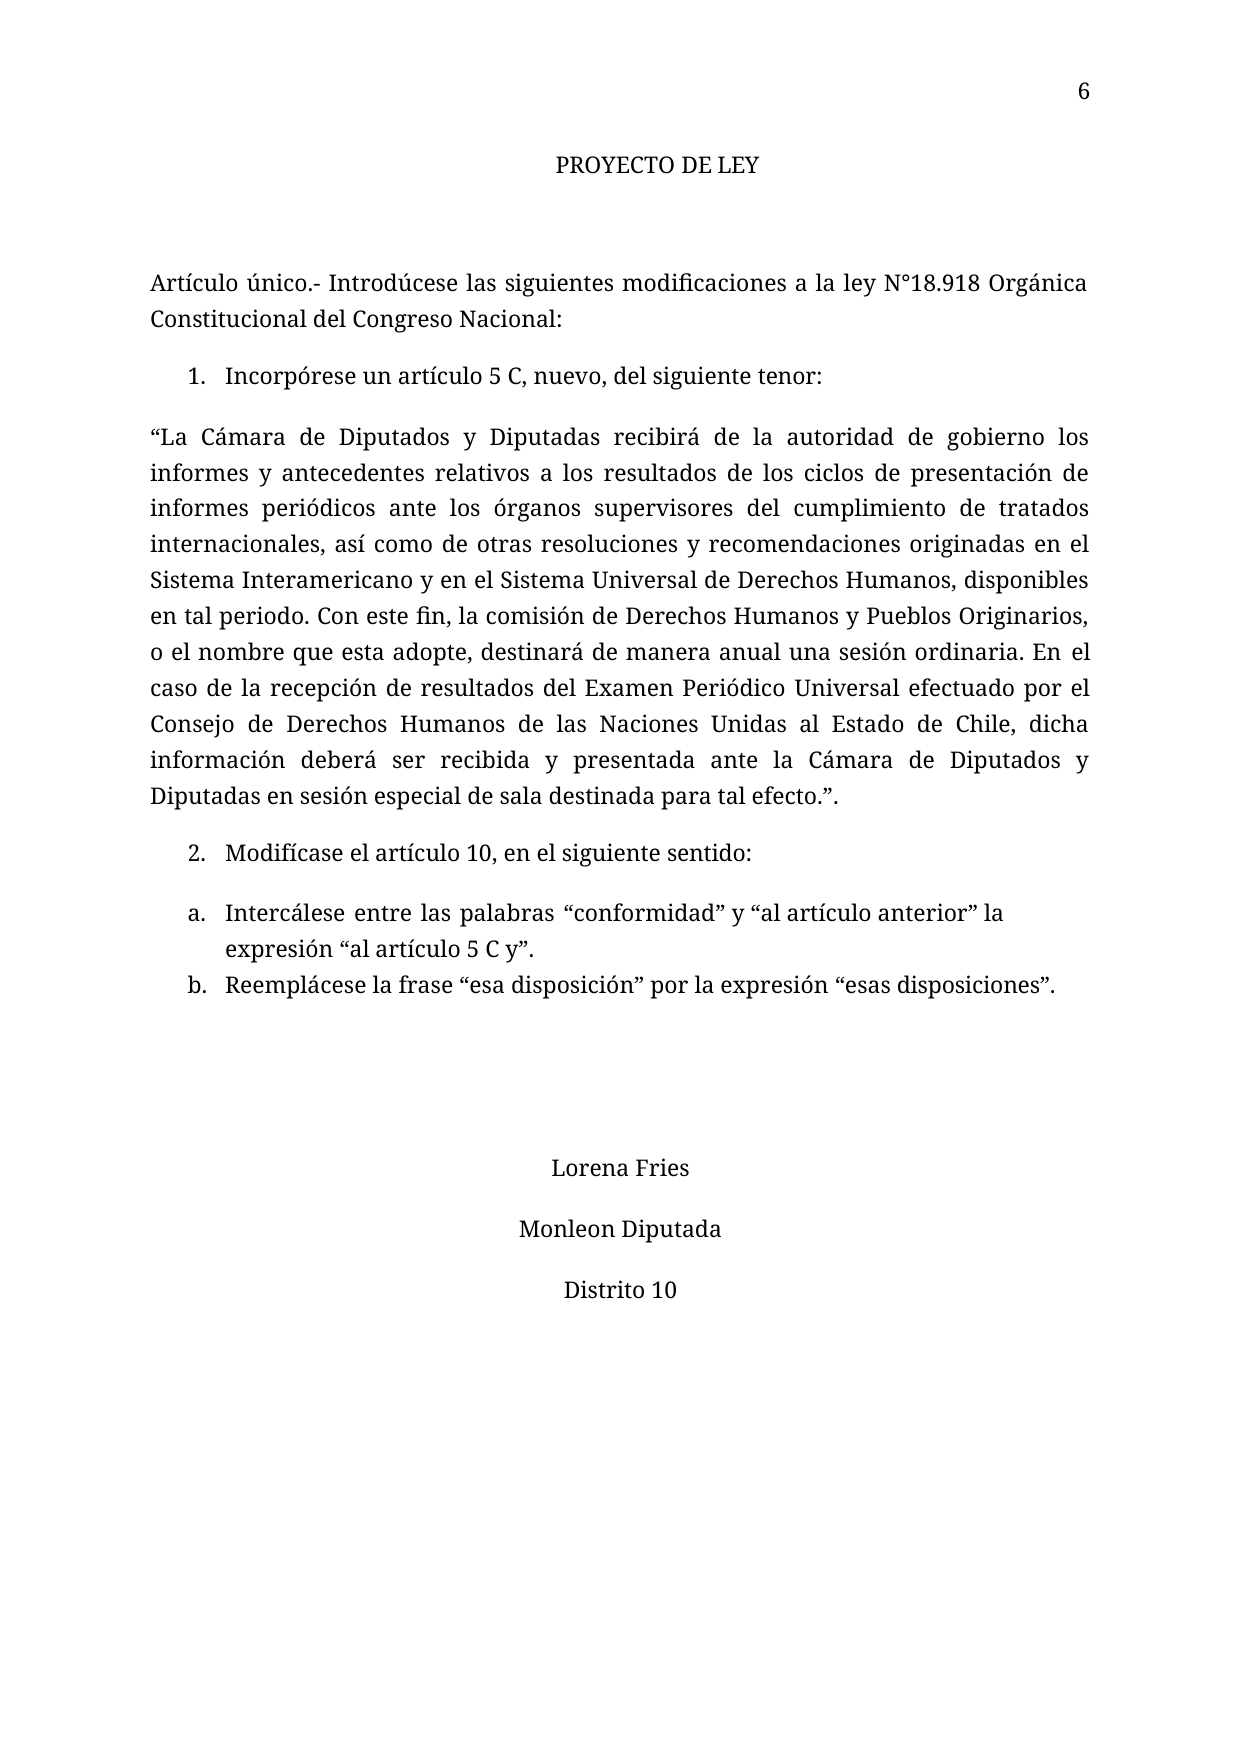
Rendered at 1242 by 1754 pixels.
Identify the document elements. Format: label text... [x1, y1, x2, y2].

list Reemplácese la frase “esa disposición” por la expresión “esas disposiciones”. [187, 969, 1102, 1001]
text PROYECTO DE LEY [237, 149, 1078, 180]
text Artículo único.- Introdúcese las siguientes modificaciones a la ley N°18.918 Orgánica Constitucional del Congreso Nacional: [150, 267, 1089, 334]
list Intercálese entre las palabras “conformidad” y “al artículo anterior” la expresión “al artículo 5 C y”. [187, 897, 1089, 964]
text “La Cámara de Diputados y Diputadas recibirá de la autoridad de gobierno los informes y antecedentes relativos a los resultados de los ciclos de presentación de informes periódicos ante los órganos supervisores del cumplimiento de tratados internacionales, así como de otras resoluciones y recomendaciones originadas en el Sistema Interamericano y en el Sistema Universal de Derechos Humanos, disponibles en tal periodo. Con este fin, la comisión de Derechos Humanos y Pueblos Originarios, o el nombre que esta adopte, destinará de manera anual una sesión ordinaria. En el caso de la recepción de resultados del Examen Periódico Universal efectuado por el Consejo de Derechos Humanos de las Naciones Unidas al Estado de Chile, dicha información deberá ser recibida y presentada ante la Cámara de Diputados y Diputadas en sesión especial de sala destinada para tal efecto.”. [150, 421, 1090, 811]
text Lorena Fries Monleon Diputada Distrito 10 [508, 1152, 732, 1305]
list Modifícase el artículo 10, en el siguiente sentido: [187, 837, 1102, 868]
list Incorpórese un artículo 5 C, nuevo, del siguiente tenor: [187, 360, 1102, 391]
